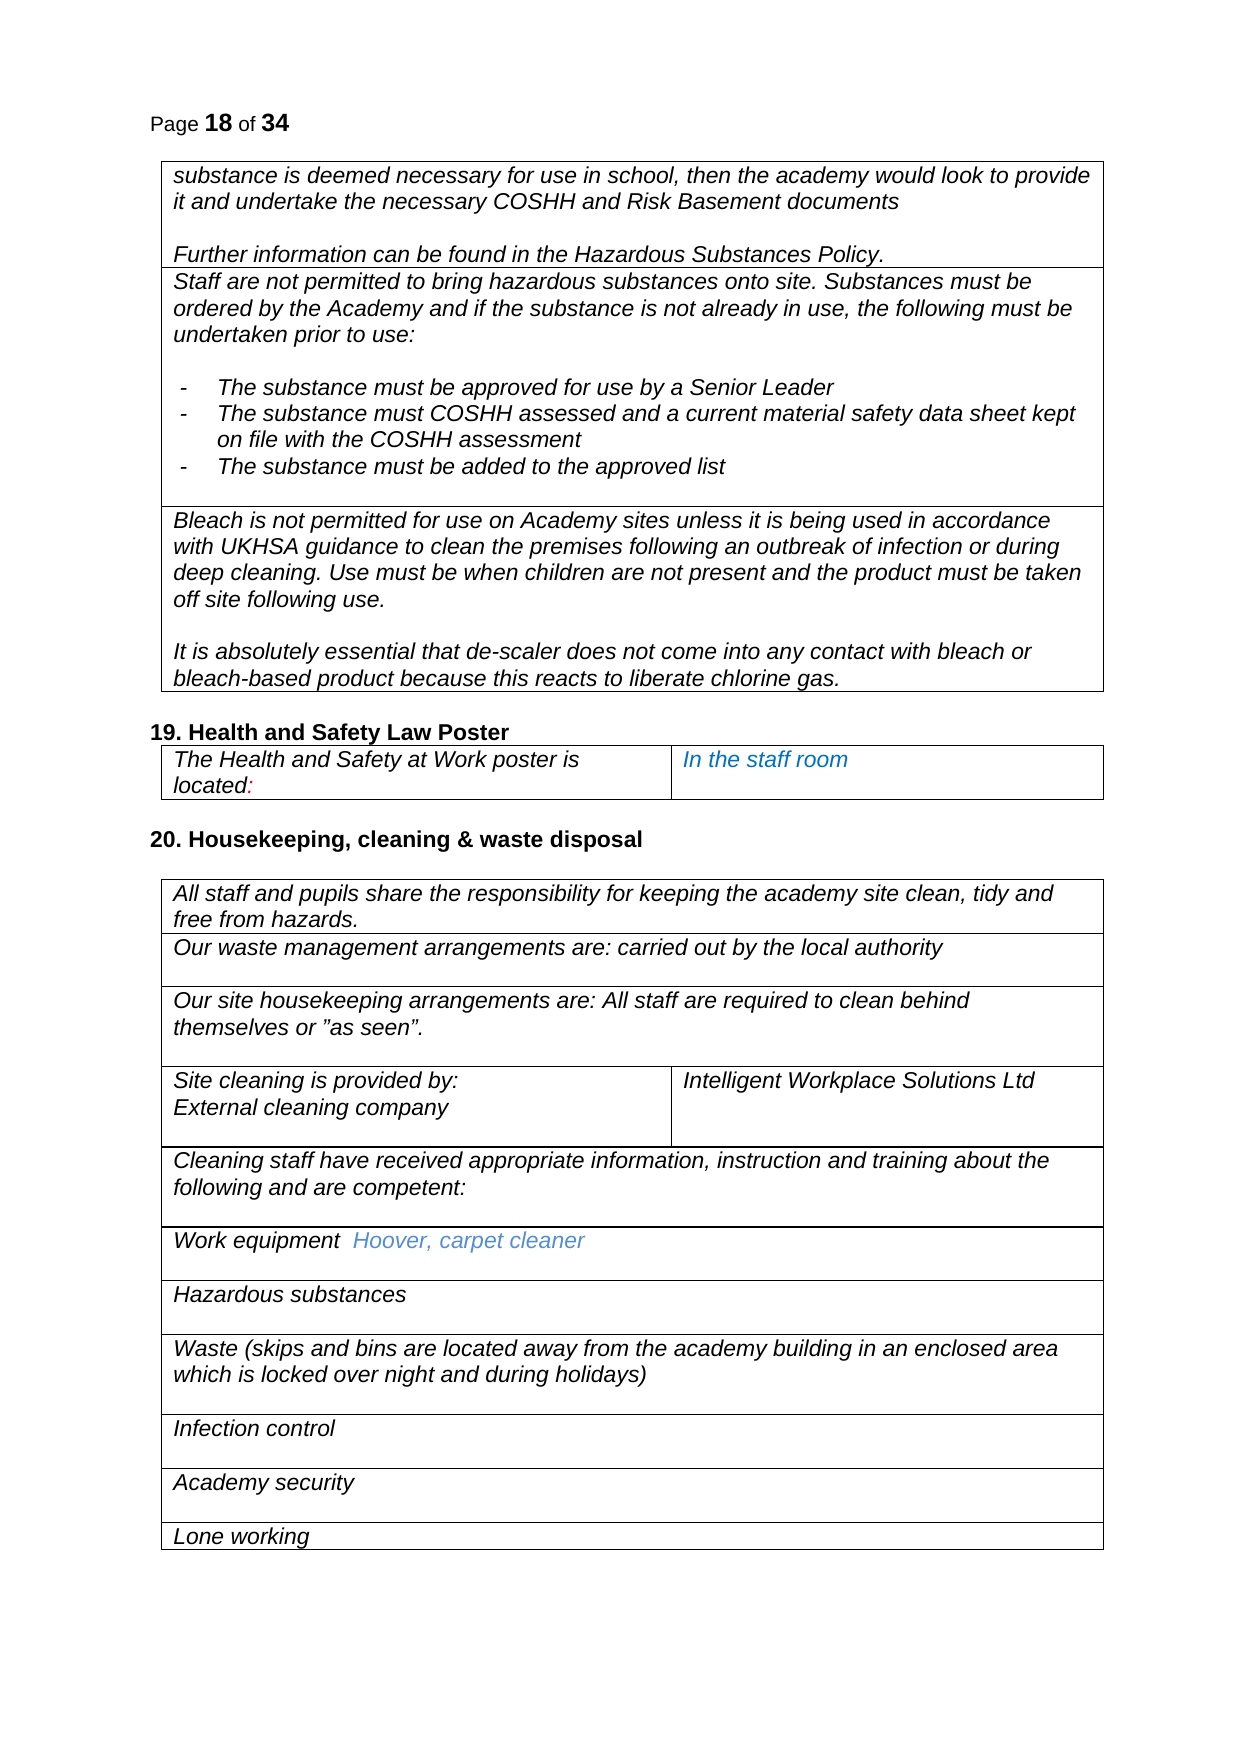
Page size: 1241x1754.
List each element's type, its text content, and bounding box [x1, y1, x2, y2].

table_cell Hazardous substances [162, 1281, 1103, 1334]
table_cell Academy security [162, 1469, 1103, 1522]
text 20. Housekeeping, cleaning & waste disposal [150, 826, 1104, 852]
table_header All staff and pupils share the responsibility for keeping the academy site clean, tidy and free from hazards. [162, 880, 1103, 932]
text 19. Health and Safety Law Poster [150, 718, 1104, 745]
table_cell Our waste management arrangements are: carried out by the local authority [162, 934, 1103, 986]
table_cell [162, 162, 1103, 267]
table_cell Waste (skips and bins are located away from the academy building in an enclosed area which is locked over night and during holidays) [162, 1335, 1103, 1414]
table_cell Bleach is not permitted for use on Academy sites unless it is being used in accordance with UKHSA guidance to clean the premises following an outbreak of infection or during deep cleaning. Use must be when children are not present and the product must be taken off site following use. It is absolutely essential that de-scaler does not come into any contact with bleach or bleach-based product because this reacts to liberate chlorine gas. [162, 507, 1103, 691]
table_cell Our site housekeeping arrangements are: All staff are required to clean behind themselves or ”as seen”. [162, 987, 1103, 1066]
table_cell Intelligent Workplace Solutions Ltd [672, 1067, 1103, 1146]
table_cell Site cleaning is provided by: External cleaning company [162, 1067, 671, 1146]
table_cell Infection control [162, 1415, 1103, 1468]
table_header The Health and Safety at Work poster is located: [162, 746, 671, 798]
table_cell Lone working [162, 1523, 1103, 1549]
table_cell Staff are not permitted to bring hazardous substances onto site. Substances must be ordered by the Academy and if the substance is not already in use, the following must be undertaken prior to use: The substance must be approved for use by a Senior Leader The substance must COSHH assessed and a current material safety data sheet kept on file with the COSHH assessment The substance must be added to the approved list [162, 268, 1103, 506]
table_cell Cleaning staff have received appropriate information, instruction and training about the following and are competent: [162, 1148, 1103, 1226]
table_cell Work equipment Hoover, carpet cleaner [162, 1228, 1103, 1280]
table_header In the staff room [672, 746, 1103, 798]
